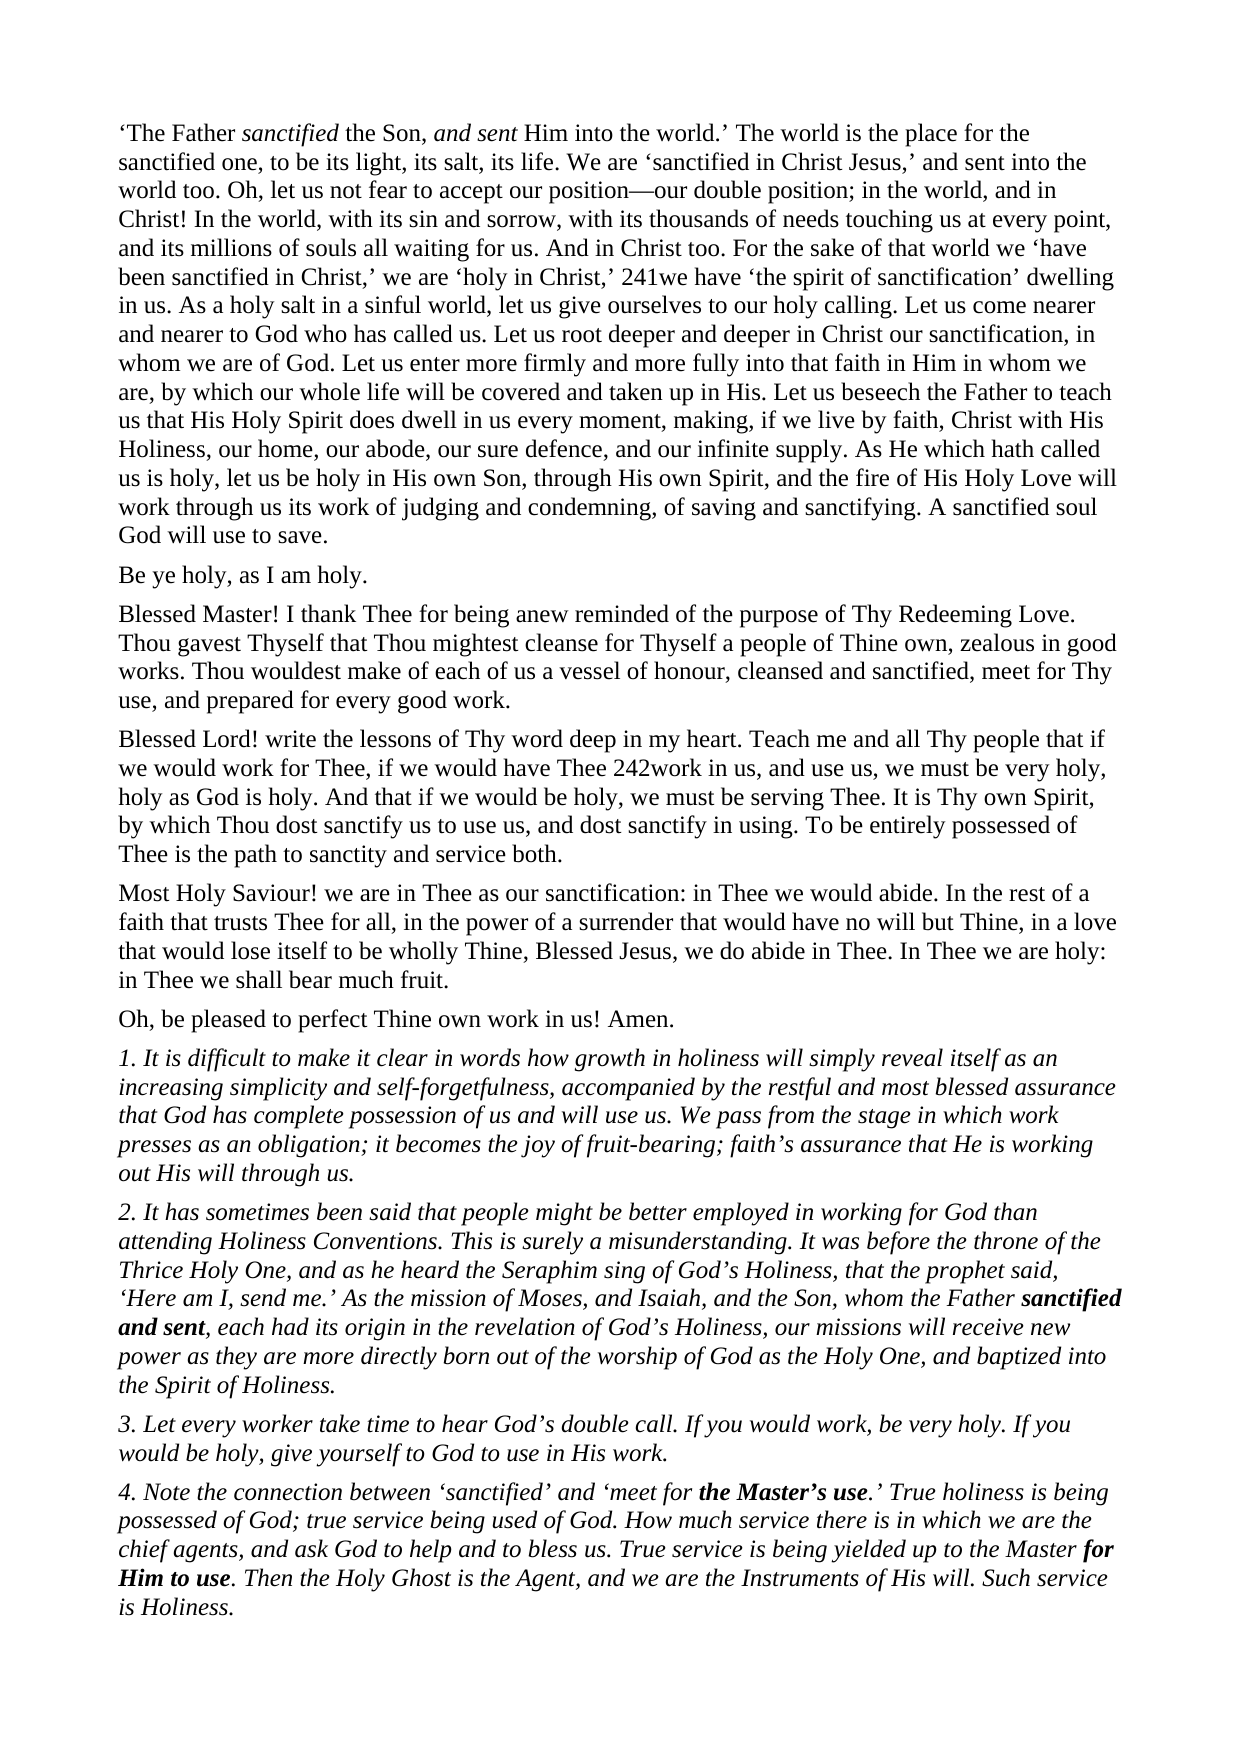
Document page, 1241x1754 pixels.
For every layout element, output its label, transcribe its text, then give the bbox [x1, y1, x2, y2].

text Blessed Lord! write the lessons of Thy word deep in my heart. Teach me and all Thy people that if we would work for Thee, if we would have Thee 242work in us, and use us, we must be very holy, holy as God is holy. And that if we would be holy, we must be serving Thee. It is Thy own Spirit, by which Thou dost sanctify us to use us, and dost sanctify in using. To be entirely possessed of Thee is the path to sanctity and service both. [118, 724, 1122, 868]
text 2. It has sometimes been said that people might be better employed in working for God than attending Holiness Conventions. This is surely a misunderstanding. It was before the throne of the Thrice Holy One, and as he heard the Seraphim sing of God’s Holiness, that the prophet said, ‘Here am I, send me.’ As the mission of Moses, and Isaiah, and the Son, whom the Father sanctified and sent, each had its origin in the revelation of God’s Holiness, our missions will receive new power as they are more directly born out of the worship of God as the Holy One, and baptized into the Spirit of Holiness. [118, 1197, 1122, 1398]
text ‘The Father sanctified the Son, and sent Him into the world.’ The world is the place for the sanctified one, to be its light, its salt, its life. We are ‘sanctified in Christ Jesus,’ and sent into the world too. Oh, let us not fear to accept our position—our double position; in the world, and in Christ! In the world, with its sin and sorrow, with its thousands of needs touching us at every point, and its millions of souls all waiting for us. And in Christ too. For the sake of that world we ‘have been sanctified in Christ,’ we are ‘holy in Christ,’ 241we have ‘the spirit of sanctification’ dwelling in us. As a holy salt in a sinful world, let us give ourselves to our holy calling. Let us come nearer and nearer to God who has called us. Let us root deeper and deeper in Christ our sanctification, in whom we are of God. Let us enter more firmly and more fully into that faith in Him in whom we are, by which our whole life will be covered and taken up in His. Let us beseech the Father to teach us that His Holy Spirit does dwell in us every moment, making, if we live by faith, Christ with His Holiness, our home, our abode, our sure defence, and our infinite supply. As He which hath called us is holy, let us be holy in His own Son, through His own Spirit, and the fire of His Holy Love will work through us its work of judging and condemning, of saving and sanctifying. A sanctified soul God will use to save. [118, 118, 1122, 549]
text Oh, be pleased to perfect Thine own work in us! Amen. [118, 1004, 1122, 1033]
text Most Holy Saviour! we are in Thee as our sanctification: in Thee we would abide. In the rest of a faith that trusts Thee for all, in the power of a surrender that would have no will but Thine, in a love that would lose itself to be wholly Thine, Blessed Jesus, we do abide in Thee. In Thee we are holy: in Thee we shall bear much fruit. [118, 878, 1122, 993]
text Be ye holy, as I am holy. [118, 560, 1122, 588]
text 1. It is difficult to make it clear in words how growth in holiness will simply reveal itself as an increasing simplicity and self-forgetfulness, accompanied by the restful and most blessed assurance that God has complete possession of us and will use us. We pass from the stage in which work presses as an obligation; it becomes the joy of fruit-bearing; faith’s assurance that He is working out His will through us. [118, 1043, 1122, 1187]
text 3. Let every worker take time to hear God’s double call. If you would work, be very holy. If you would be holy, give yourself to God to use in His work. [118, 1409, 1122, 1466]
text 4. Note the connection between ‘sanctified’ and ‘meet for the Master’s use.’ True holiness is being possessed of God; true service being used of God. How much service there is in which we are the chief agents, and ask God to help and to bless us. True service is being yielded up to the Master for Him to use. Then the Holy Ghost is the Agent, and we are the Instruments of His will. Such service is Holiness. [118, 1477, 1122, 1621]
text Blessed Master! I thank Thee for being anew reminded of the purpose of Thy Redeeming Love. Thou gavest Thyself that Thou mightest cleanse for Thyself a people of Thine own, zealous in good works. Thou wouldest make of each of us a vessel of honour, cleansed and sanctified, meet for Thy use, and prepared for every good work. [118, 599, 1122, 714]
